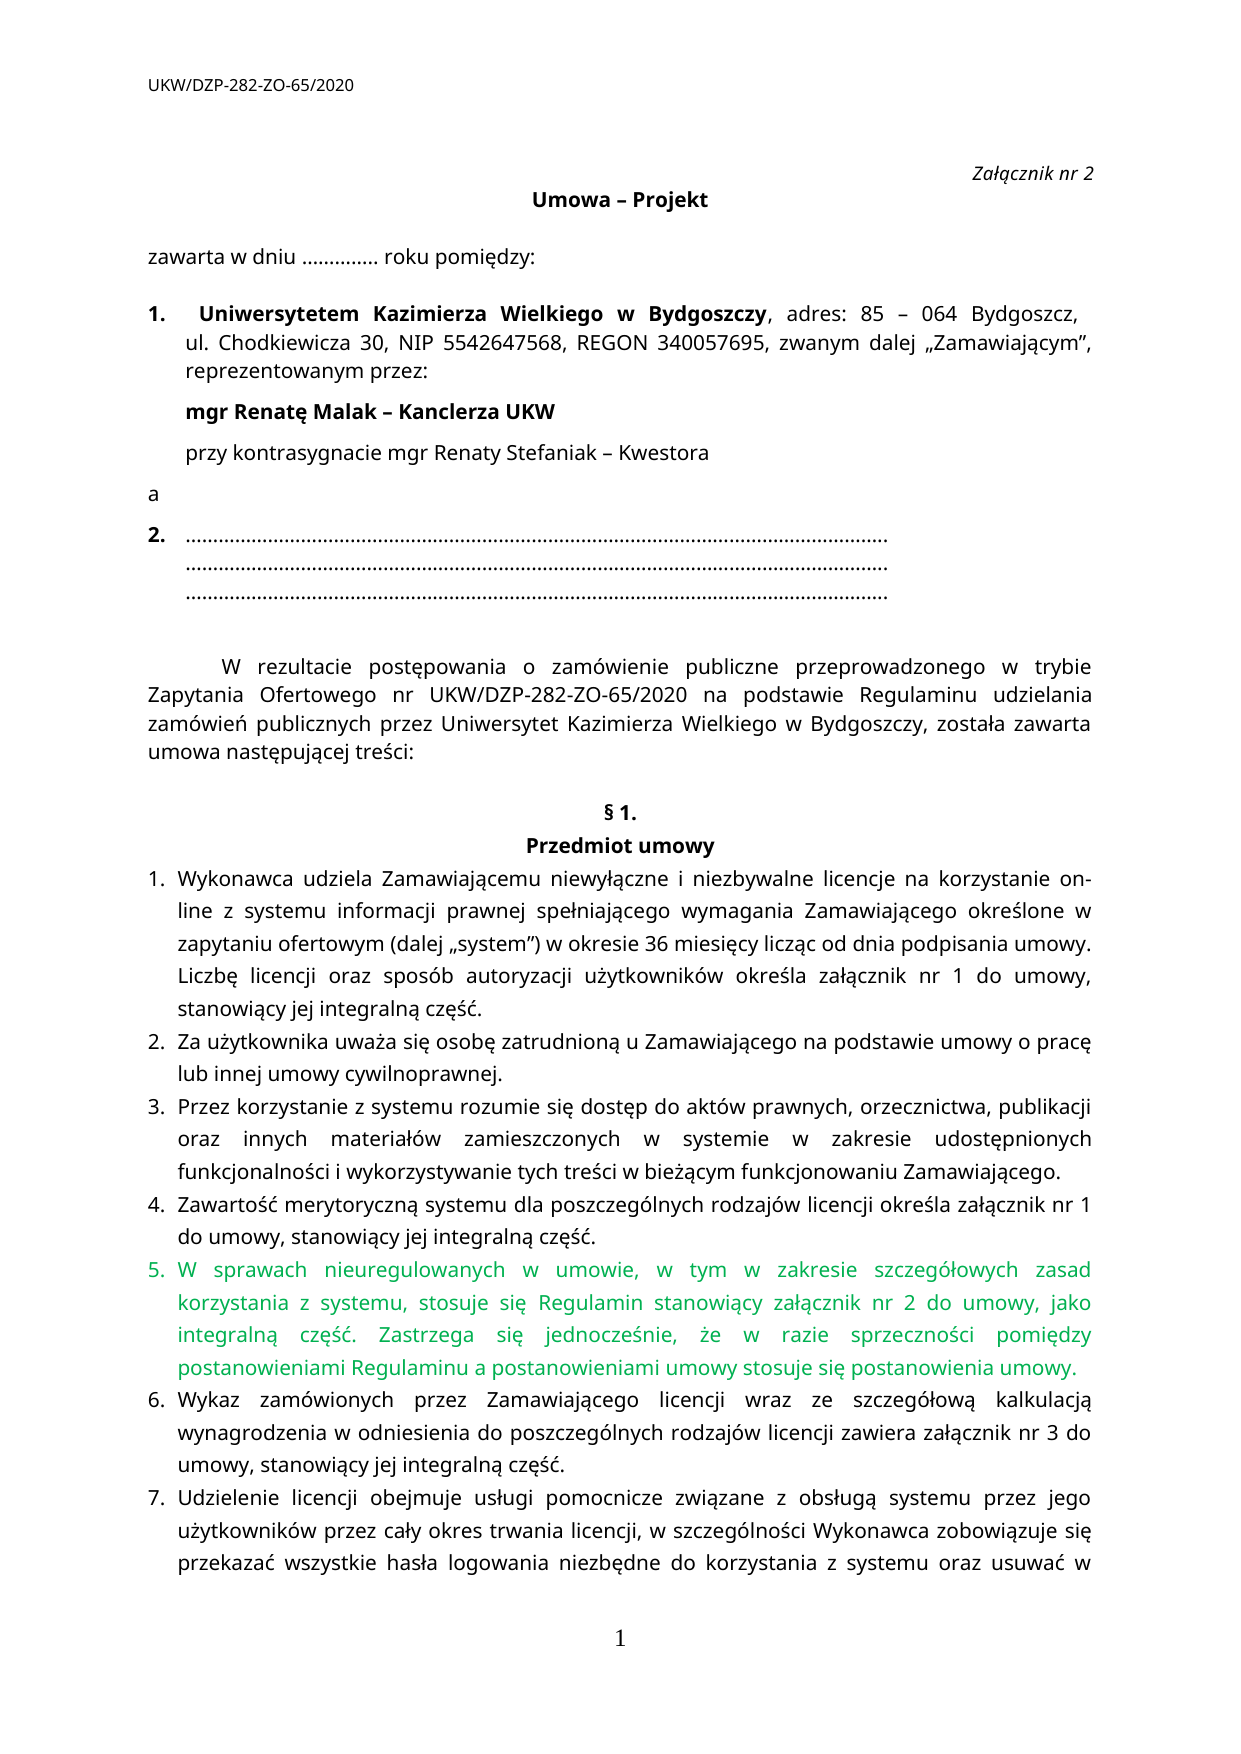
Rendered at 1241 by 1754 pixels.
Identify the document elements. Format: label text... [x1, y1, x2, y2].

text Przedmiot umowy [148, 831, 1093, 859]
text 2. ……………………………………………………………………………………………………………….. ……………………………………………………………………………………………………………….. ……………………………………………………………………………………………………………….. [148, 520, 1093, 605]
text przy kontrasygnacie mgr Renaty Stefaniak – Kwestora [185, 438, 1093, 467]
text Umowa – Projekt [148, 186, 1093, 214]
list Przez korzystanie z systemu rozumie się dostęp do aktów prawnych, orzecznictwa, publikacji oraz innych materiałów zamieszczonych w systemie w zakresie udostępnionych funkcjonalności i wykorzystywanie tych treści w bieżącym funkcjonowaniu Zamawiającego. [148, 1092, 1093, 1186]
text mgr Renatę Malak – Kanclerza UKW [185, 397, 1093, 426]
list Za użytkownika uważa się osobę zatrudnioną u Zamawiającego na podstawie umowy o pracę lub innej umowy cywilnoprawnej. [148, 1027, 1093, 1088]
list Wykaz zamówionych przez Zamawiającego licencji wraz ze szczegółową kalkulacją wynagrodzenia w odniesienia do poszczególnych rodzajów licencji zawiera załącznik nr 3 do umowy, stanowiący jej integralną część. [148, 1385, 1093, 1479]
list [148, 1483, 1093, 1577]
text zawarta w dniu ………….. roku pomiędzy: [148, 242, 1093, 271]
list W sprawach nieuregulowanych w umowie, w tym w zakresie szczegółowych zasad korzystania z systemu, stosuje się Regulamin stanowiący załącznik nr 2 do umowy, jako integralną część. Zastrzega się jednocześnie, że w razie sprzeczności pomiędzy postanowieniami Regulaminu a postanowieniami umowy stosuje się postanowienia umowy. [148, 1255, 1093, 1381]
text a [148, 479, 1093, 507]
text 1. Uniwersytetem Kazimierza Wielkiego w Bydgoszczy, adres: 85 – 064 Bydgoszcz, ul. Chodkiewicza 30, NIP 5542647568, REGON 340057695, zwanym dalej „Zamawiającym”, reprezentowanym przez: [148, 299, 1093, 385]
text Załącznik nr 2 [148, 160, 1096, 186]
text W rezultacie postępowania o zamówienie publiczne przeprowadzonego w trybie Zapytania Ofertowego nr UKW/DZP-282-ZO-65/2020 na podstawie Regulaminu udzielania zamówień publicznych przez Uniwersytet Kazimierza Wielkiego w Bydgoszczy, została zawarta umowa następującej treści: [148, 652, 1093, 766]
list Zawartość merytoryczną systemu dla poszczególnych rodzajów licencji określa załącznik nr 1 do umowy, stanowiący jej integralną część. [148, 1190, 1093, 1251]
text § 1. [148, 798, 1093, 827]
list Wykonawca udziela Zamawiającemu niewyłączne i niezbywalne licencje na korzystanie on-line z systemu informacji prawnej spełniającego wymagania Zamawiającego określone w zapytaniu ofertowym (dalej „system”) w okresie 36 miesięcy licząc od dnia podpisania umowy. Liczbę licencji oraz sposób autoryzacji użytkowników określa załącznik nr 1 do umowy, stanowiący jej integralną część. [148, 864, 1093, 1023]
